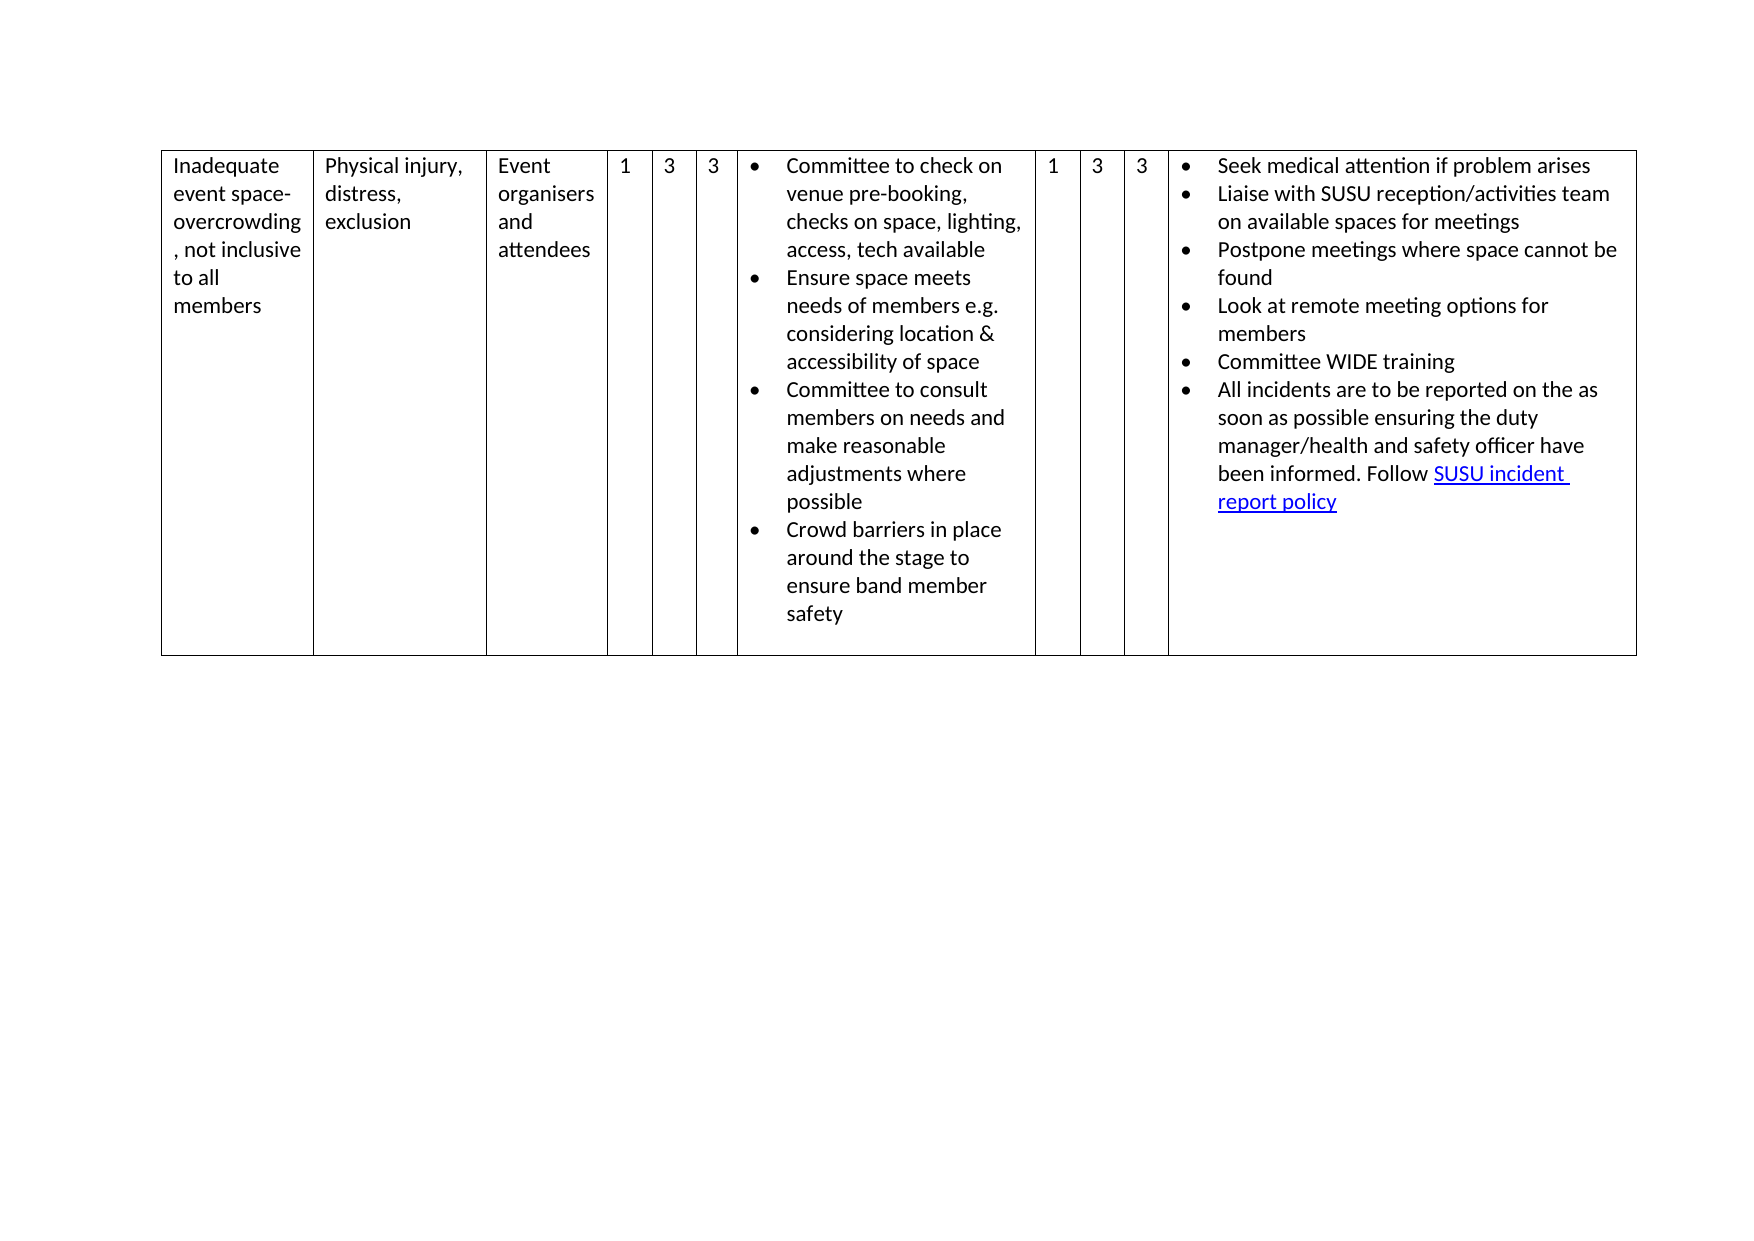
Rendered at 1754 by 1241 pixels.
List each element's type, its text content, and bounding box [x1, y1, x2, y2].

table_cell Inadequate event space- overcrowding, not inclusive to all members [162, 151, 313, 655]
table_cell 3 [697, 151, 737, 655]
table_cell 3 [653, 151, 696, 655]
table_cell 3 [1081, 151, 1124, 655]
table_cell 1 [608, 151, 652, 655]
table_cell Committee to check on venue pre-booking, checks on space, lighting, access, tech available Ensure space meets needs of members e.g. considering location & accessibility of space Committee to consult members on needs and make reasonable adjustments where possible Crowd barriers in place around the stage to ensure band member safety [738, 151, 1035, 655]
table_cell Event organisers and attendees [487, 151, 607, 655]
table_cell Physical injury, distress, exclusion [314, 151, 486, 655]
table_cell Seek medical attention if problem arises Liaise with SUSU reception/activities team on available spaces for meetings Postpone meetings where space cannot be found Look at remote meeting options for members Committee WIDE training All incidents are to be reported on the as soon as possible ensuring the duty manager/health and safety officer have been informed. Follow SUSU incident report policy [1169, 151, 1636, 655]
table_cell 1 [1036, 151, 1080, 655]
table_cell 3 [1125, 151, 1168, 655]
